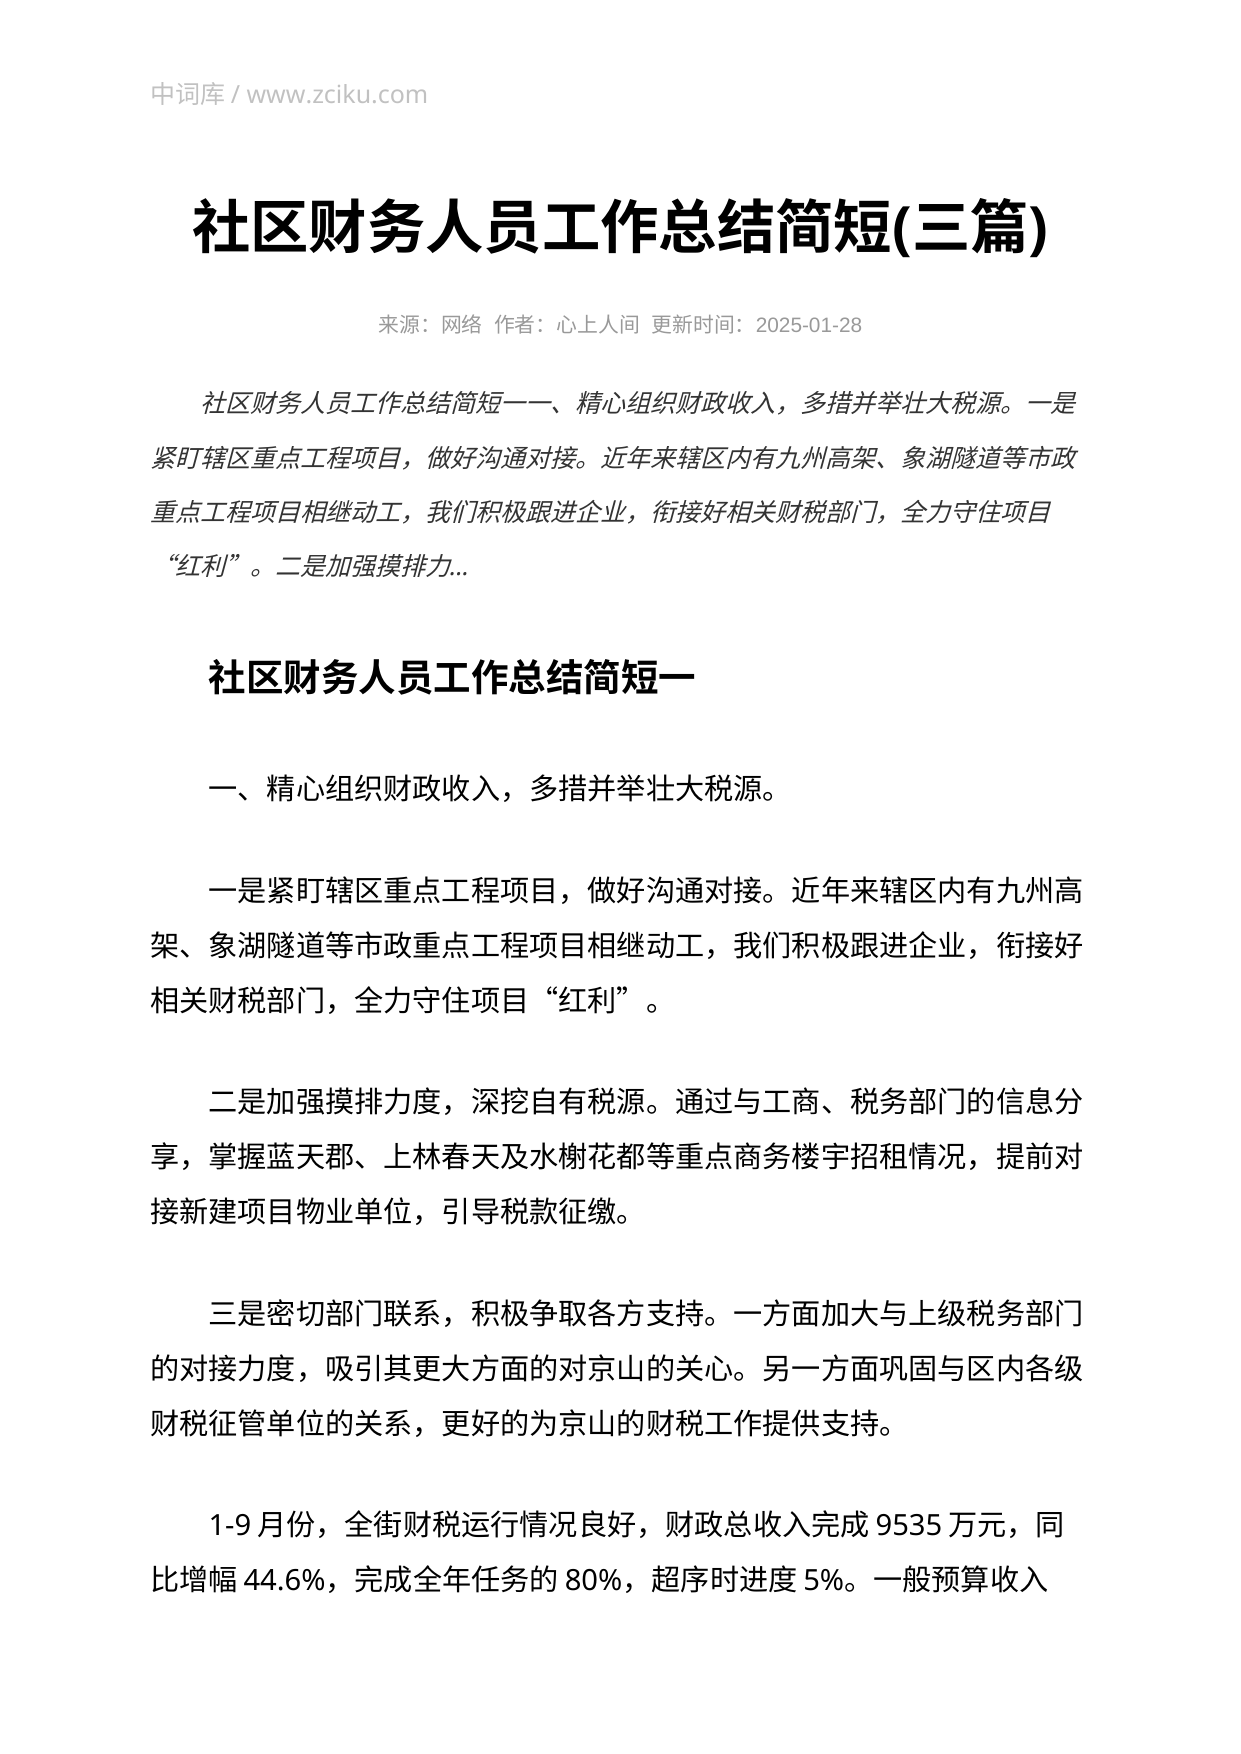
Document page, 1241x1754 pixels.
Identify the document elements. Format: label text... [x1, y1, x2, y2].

subtitle 社区财务人员工作总结简短(三篇) [150, 181, 1090, 266]
text 来源：网络 作者：心上人间 更新时间：2025-01-28 [150, 313, 1090, 337]
text 三是密切部门联系，积极争取各方支持。一方面加大与上级税务部门的对接力度，吸引其更大方面的对京山的关心。另一方面巩固与区内各级财税征管单位的关系，更好的为京山的财税工作提供支持。 [150, 1290, 1090, 1442]
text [150, 1502, 1090, 1599]
text 社区财务人员工作总结简短一 [150, 648, 1090, 702]
text 社区财务人员工作总结简短一一、精心组织财政收入，多措并举壮大税源。一是紧盯辖区重点工程项目，做好沟通对接。近年来辖区内有九州高架、象湖隧道等市政重点工程项目相继动工，我们积极跟进企业，衔接好相关财税部门，全力守住项目“红利”。二是加强摸排力... [150, 384, 1090, 583]
text 一、精心组织财政收入，多措并举壮大税源。 [150, 766, 1090, 808]
text 一是紧盯辖区重点工程项目，做好沟通对接。近年来辖区内有九州高架、象湖隧道等市政重点工程项目相继动工，我们积极跟进企业，衔接好相关财税部门，全力守住项目“红利”。 [150, 867, 1090, 1019]
text 二是加强摸排力度，深挖自有税源。通过与工商、税务部门的信息分享，掌握蓝天郡、上林春天及水榭花都等重点商务楼宇招租情况，提前对接新建项目物业单位，引导税款征缴。 [150, 1079, 1090, 1231]
